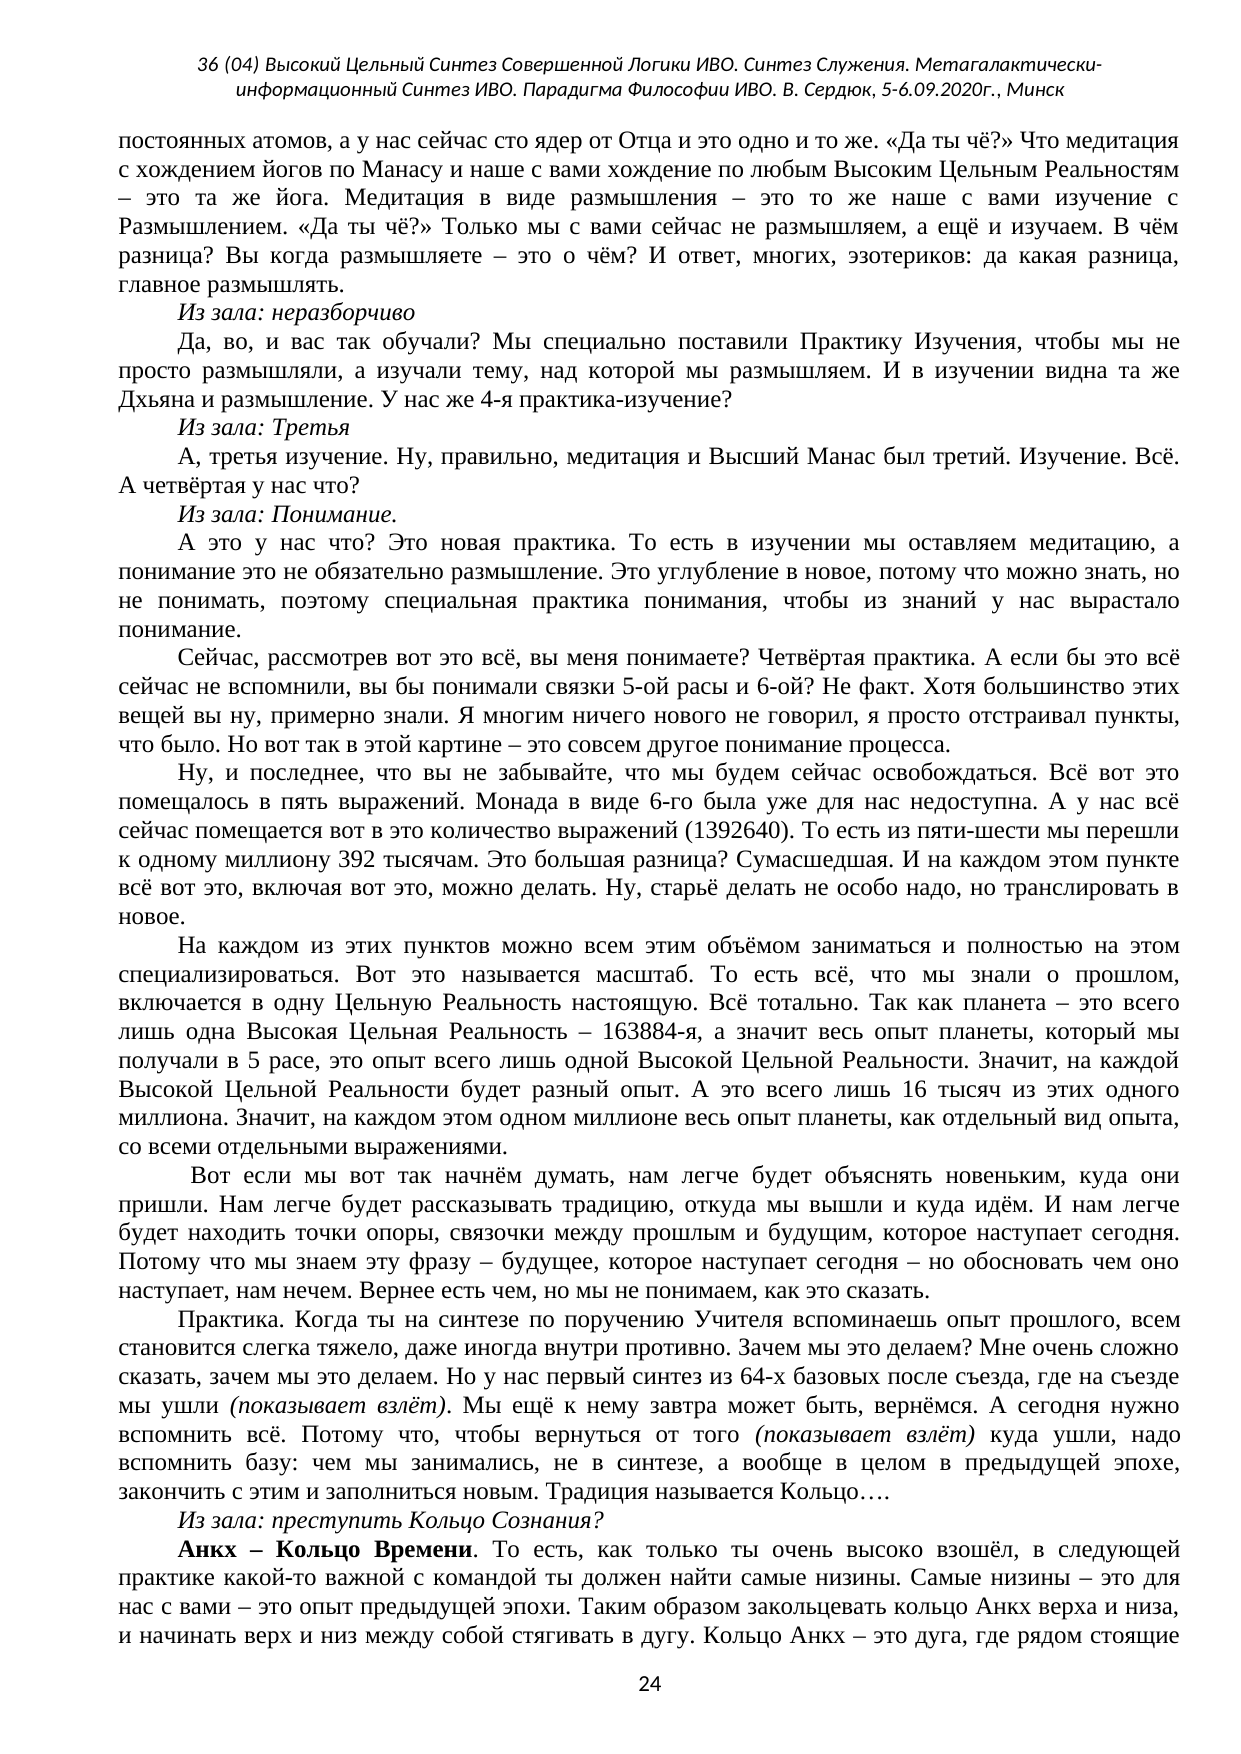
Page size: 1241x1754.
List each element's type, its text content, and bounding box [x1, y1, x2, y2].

text Из зала: Третья [118, 412, 1181, 441]
text Практика. Когда ты на синтезе по поручению Учителя вспоминаешь опыт прошлого, всем становится слегка тяжело, даже иногда внутри противно. Зачем мы это делаем? Мне очень сложно сказать, зачем мы это делаем. Но у нас первый синтез из 64-х базовых после съезда, где на съезде мы ушли (показывает взлёт). Мы ещё к нему завтра может быть, вернёмся. А сегодня нужно вспомнить всё. Потому что, чтобы вернуться от того (показывает взлёт) куда ушли, надо вспомнить базу: чем мы занимались, не в синтезе, а вообще в целом в предыдущей эпохе, закончить с этим и заполниться новым. Традиция называется Кольцо…. [118, 1304, 1181, 1505]
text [118, 125, 1181, 297]
text На каждом из этих пунктов можно всем этим объёмом заниматься и полностью на этом специализироваться. Вот это называется масштаб. То есть всё, что мы знали о прошлом, включается в одну Цельную Реальность настоящую. Всё тотально. Так как планета – это всего лишь одна Высокая Цельная Реальность – 163884-я, а значит весь опыт планеты, который мы получали в 5 расе, это опыт всего лишь одной Высокой Цельной Реальности. Значит, на каждой Высокой Цельной Реальности будет разный опыт. А это всего лишь 16 тысяч из этих одного миллиона. Значит, на каждом этом одном миллионе весь опыт планеты, как отдельный вид опыта, со всеми отдельными выражениями. [118, 930, 1181, 1160]
text Из зала: преступить Кольцо Сознания? [118, 1505, 1181, 1534]
text Вот если мы вот так начнём думать, нам легче будет объяснять новеньким, куда они пришли. Нам легче будет рассказывать традицию, откуда мы вышли и куда идём. И нам легче будет находить точки опоры, связочки между прошлым и будущим, которое наступает сегодня. Потому что мы знаем эту фразу – будущее, которое наступает сегодня – но обосновать чем оно наступает, нам нечем. Вернее есть чем, но мы не понимаем, как это сказать. [118, 1160, 1181, 1304]
text Из зала: Понимание. [118, 499, 1181, 527]
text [118, 1534, 1181, 1649]
text А это у нас что? Это новая практика. То есть в изучении мы оставляем медитацию, а понимание это не обязательно размышление. Это углубление в новое, потому что можно знать, но не понимать, поэтому специальная практика понимания, чтобы из знаний у нас вырастало понимание. [118, 527, 1181, 642]
text Из зала: неразборчиво [118, 297, 1181, 326]
text Ну, и последнее, что вы не забывайте, что мы будем сейчас освобождаться. Всё вот это помещалось в пять выражений. Монада в виде 6-го была уже для нас недоступна. А у нас всё сейчас помещается вот в это количество выражений (1392640). То есть из пяти-шести мы перешли к одному миллиону 392 тысячам. Это большая разница? Сумасшедшая. И на каждом этом пункте всё вот это, включая вот это, можно делать. Ну, старьё делать не особо надо, но транслировать в новое. [118, 757, 1181, 930]
text Да, во, и вас так обучали? Мы специально поставили Практику Изучения, чтобы мы не просто размышляли, а изучали тему, над которой мы размышляем. И в изучении видна та же Дхьяна и размышление. У нас же 4-я практика-изучение? [118, 326, 1181, 412]
text А, третья изучение. Ну, правильно, медитация и Высший Манас был третий. Изучение. Всё. А четвёртая у нас что? [118, 441, 1181, 499]
text Сейчас, рассмотрев вот это всё, вы меня понимаете? Четвёртая практика. А если бы это всё сейчас не вспомнили, вы бы понимали связки 5-ой расы и 6-ой? Не факт. Хотя большинство этих вещей вы ну, примерно знали. Я многим ничего нового не говорил, я просто отстраивал пункты, что было. Но вот так в этой картине – это совсем другое понимание процесса. [118, 642, 1181, 757]
